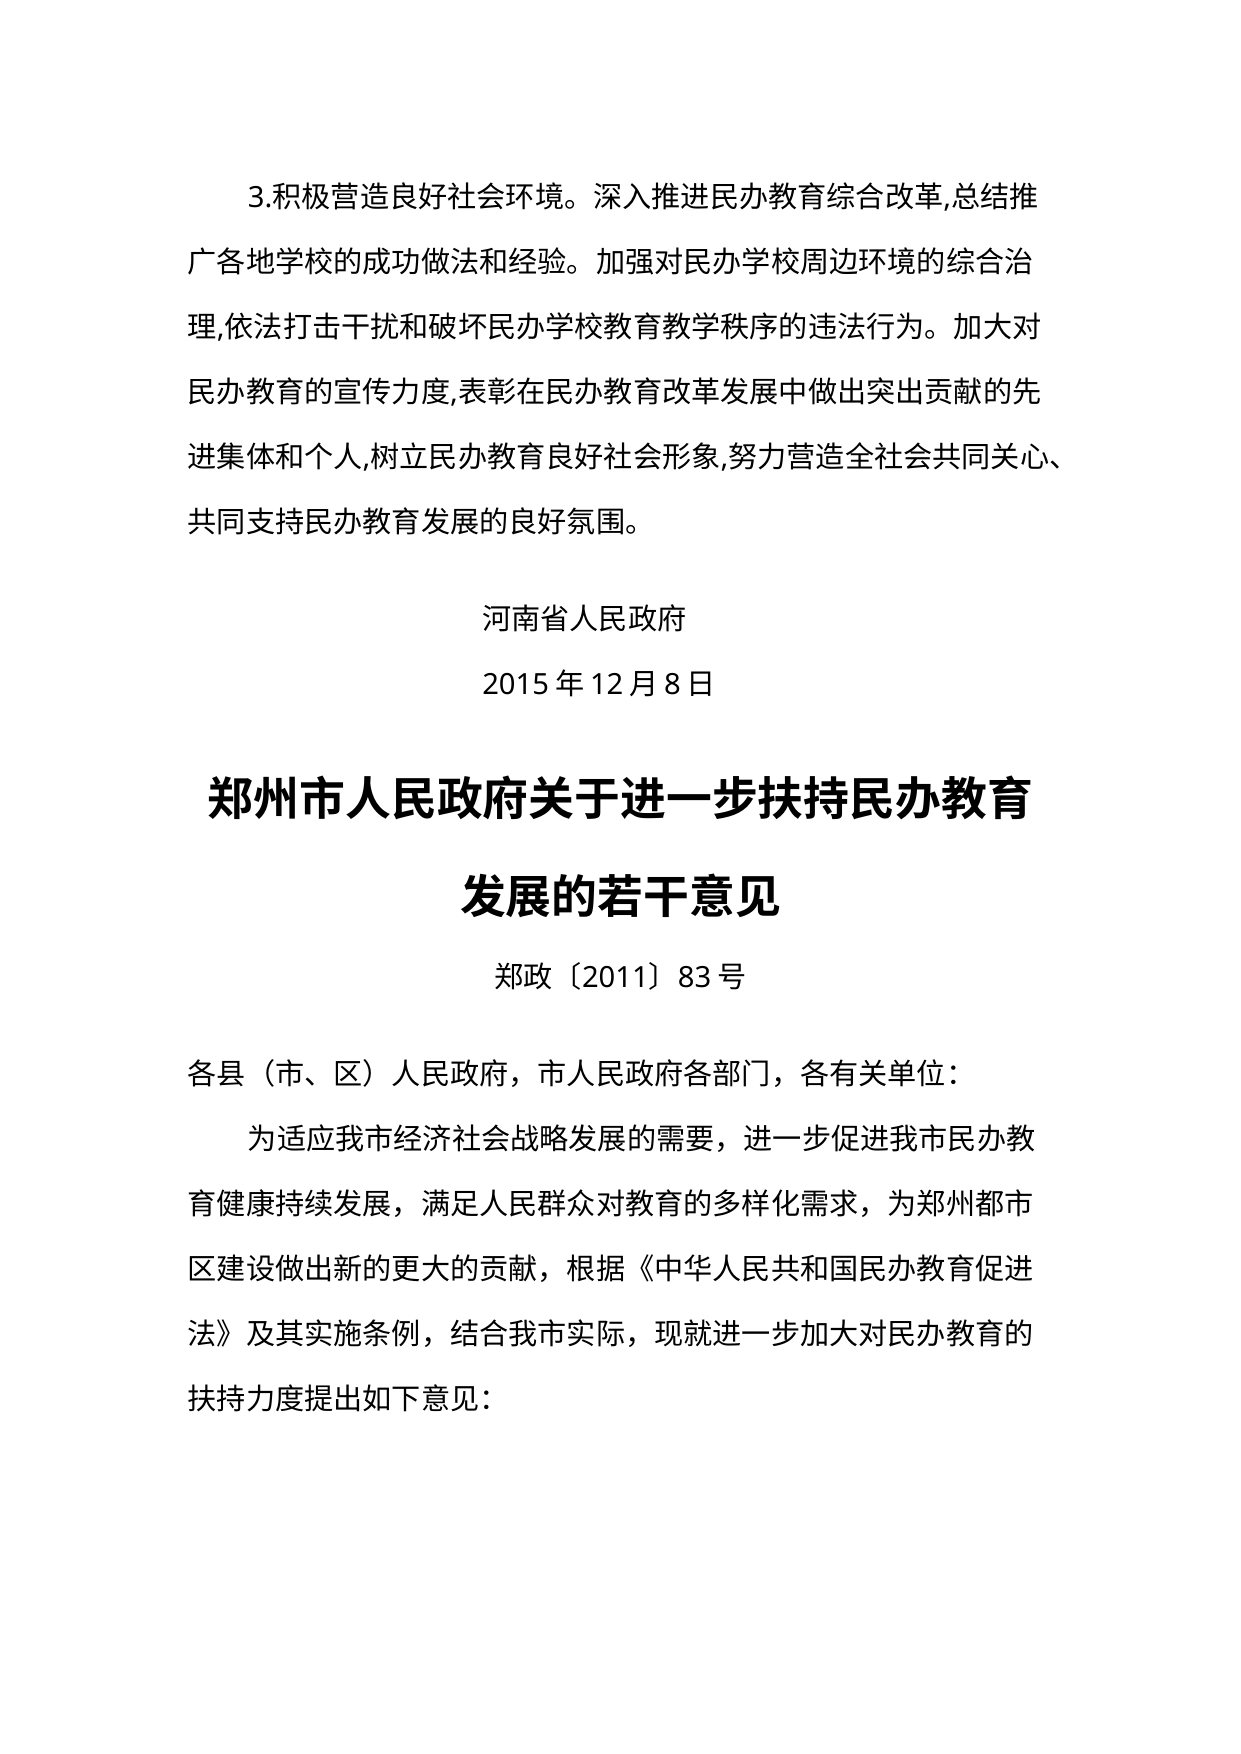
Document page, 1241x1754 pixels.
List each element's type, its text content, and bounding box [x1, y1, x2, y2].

text 为适应我市经济社会战略发展的需要，进一步促进我市民办教育健康持续发展，满足人民群众对教育的多样化需求，为郑州都市区建设做出新的更大的贡献，根据《中华人民共和国民办教育促进法》及其实施条例，结合我市实际，现就进一步加大对民办教育的扶持力度提出如下意见： [187, 1104, 1053, 1429]
text 3.积极营造良好社会环境。深入推进民办教育综合改革,总结推广各地学校的成功做法和经验。加强对民办学校周边环境的综合治理,依法打击干扰和破坏民办学校教育教学秩序的违法行为。加大对民办教育的宣传力度,表彰在民办教育改革发展中做出突出贡献的先进集体和个人,树立民办教育良好社会形象,努力营造全社会共同关心、共同支持民办教育发展的良好氛围。 [187, 162, 1053, 552]
text 发展的若干意见 [187, 844, 1053, 942]
text 河南省人民政府 [187, 584, 1053, 649]
text 郑政〔2011〕83号 [187, 942, 1053, 1007]
text 郑州市人民政府关于进一步扶持民办教育 [187, 747, 1053, 844]
text 2015年12月8日 [187, 649, 1053, 714]
text 各县（市、区）人民政府，市人民政府各部门，各有关单位： [187, 1039, 1053, 1104]
